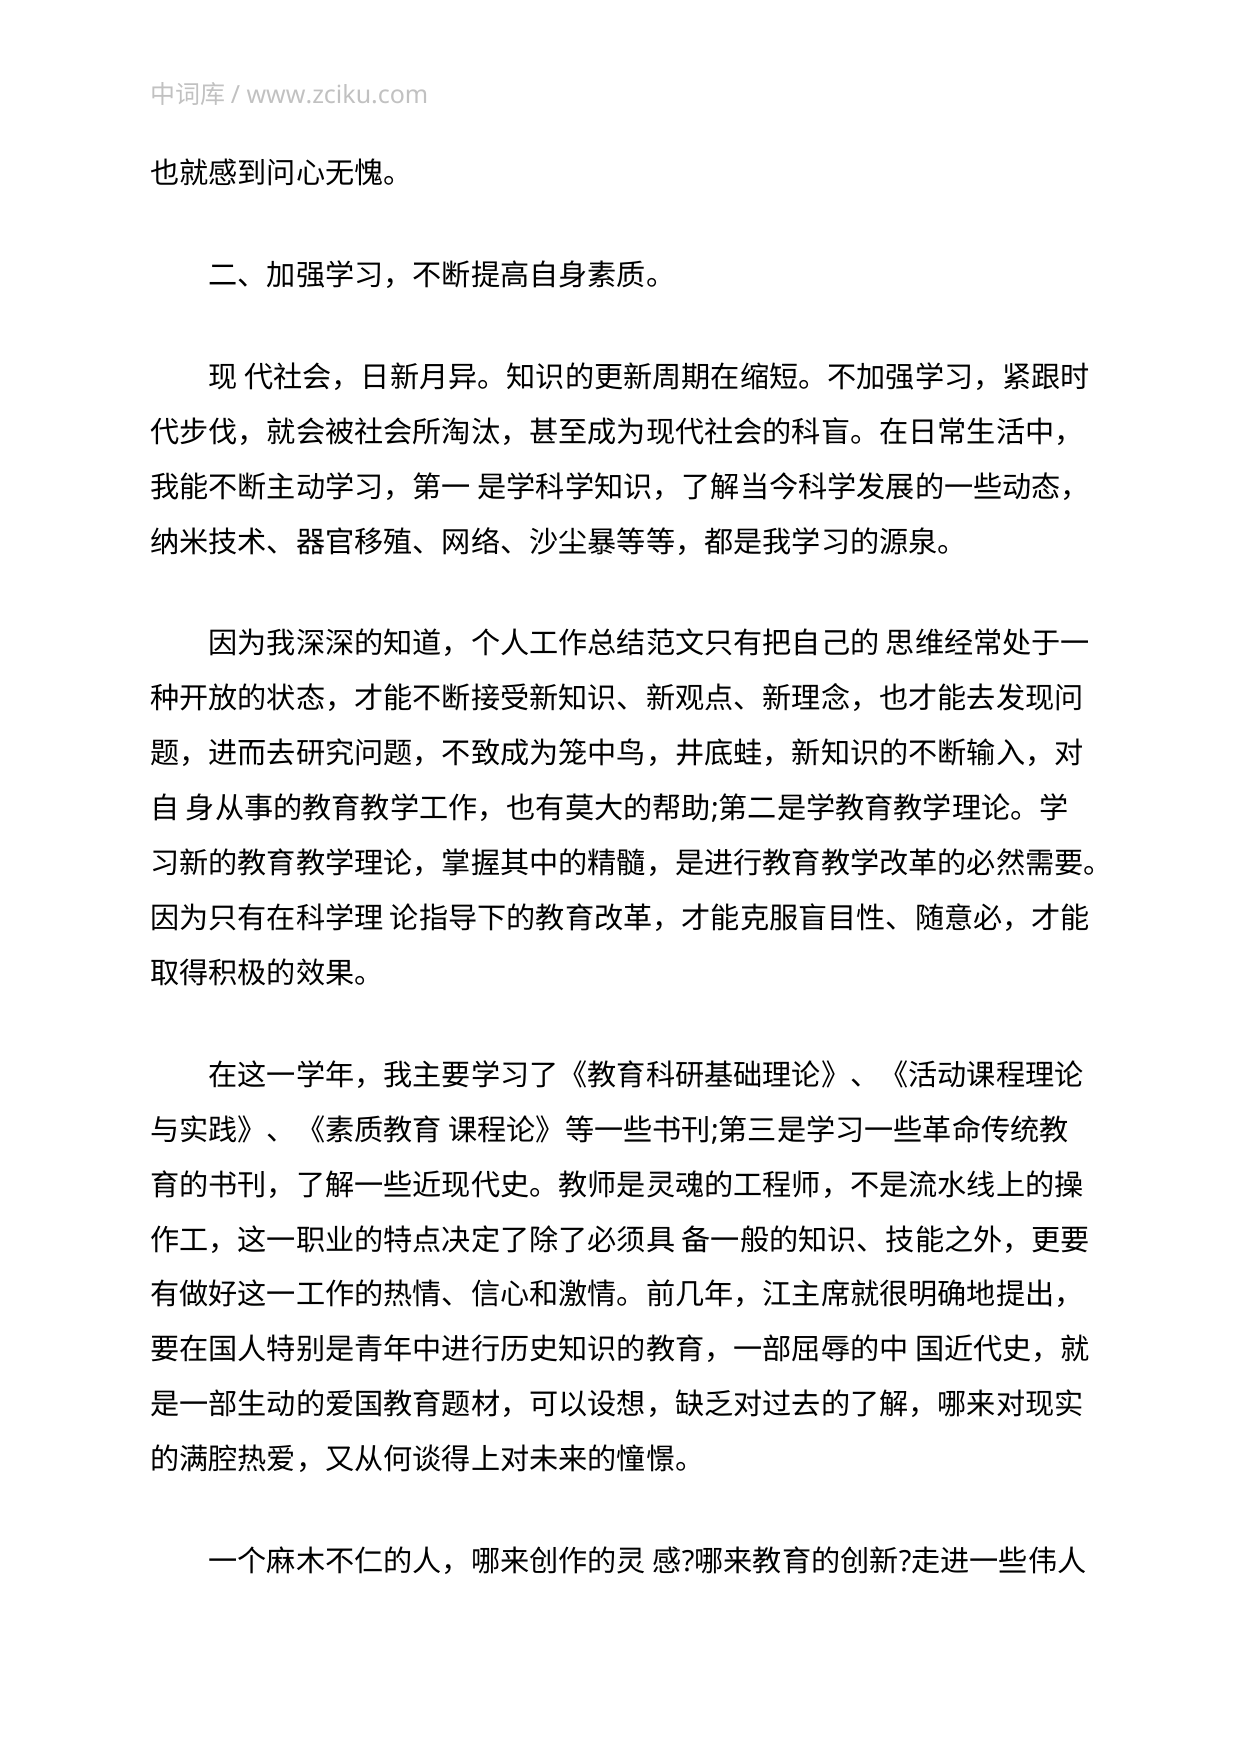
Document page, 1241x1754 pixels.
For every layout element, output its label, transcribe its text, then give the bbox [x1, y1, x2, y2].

text 二、加强学习，不断提高自身素质。 [150, 252, 1090, 294]
text 在这一学年，我主要学习了《教育科研基础理论》、《活动课程理论与实践》、《素质教育 课程论》等一些书刊;第三是学习一些革命传统教育的书刊，了解一些近现代史。教师是灵魂的工程师，不是流水线上的操作工，这一职业的特点决定了除了必须具 备一般的知识、技能之外，更要有做好这一工作的热情、信心和激情。前几年，江主席就很明确地提出，要在国人特别是青年中进行历史知识的教育，一部屈辱的中 国近代史，就是一部生动的爱国教育题材，可以设想，缺乏对过去的了解，哪来对现实的满腔热爱，又从何谈得上对未来的憧憬。 [150, 1051, 1090, 1478]
text 现 代社会，日新月异。知识的更新周期在缩短。不加强学习，紧跟时代步伐，就会被社会所淘汰，甚至成为现代社会的科盲。在日常生活中，我能不断主动学习，第一 是学科学知识，了解当今科学发展的一些动态，纳米技术、器官移殖、网络、沙尘暴等等，都是我学习的源泉。 [150, 353, 1090, 561]
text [150, 150, 1090, 192]
text 因为我深深的知道，个人工作总结范文只有把自己的 思维经常处于一种开放的状态，才能不断接受新知识、新观点、新理念，也才能去发现问题，进而去研究问题，不致成为笼中鸟，井底蛙，新知识的不断输入，对自 身从事的教育教学工作，也有莫大的帮助;第二是学教育教学理论。学习新的教育教学理论，掌握其中的精髓，是进行教育教学改革的必然需要。因为只有在科学理 论指导下的教育改革，才能克服盲目性、随意必，才能取得积极的效果。 [150, 620, 1090, 992]
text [150, 1537, 1090, 1580]
